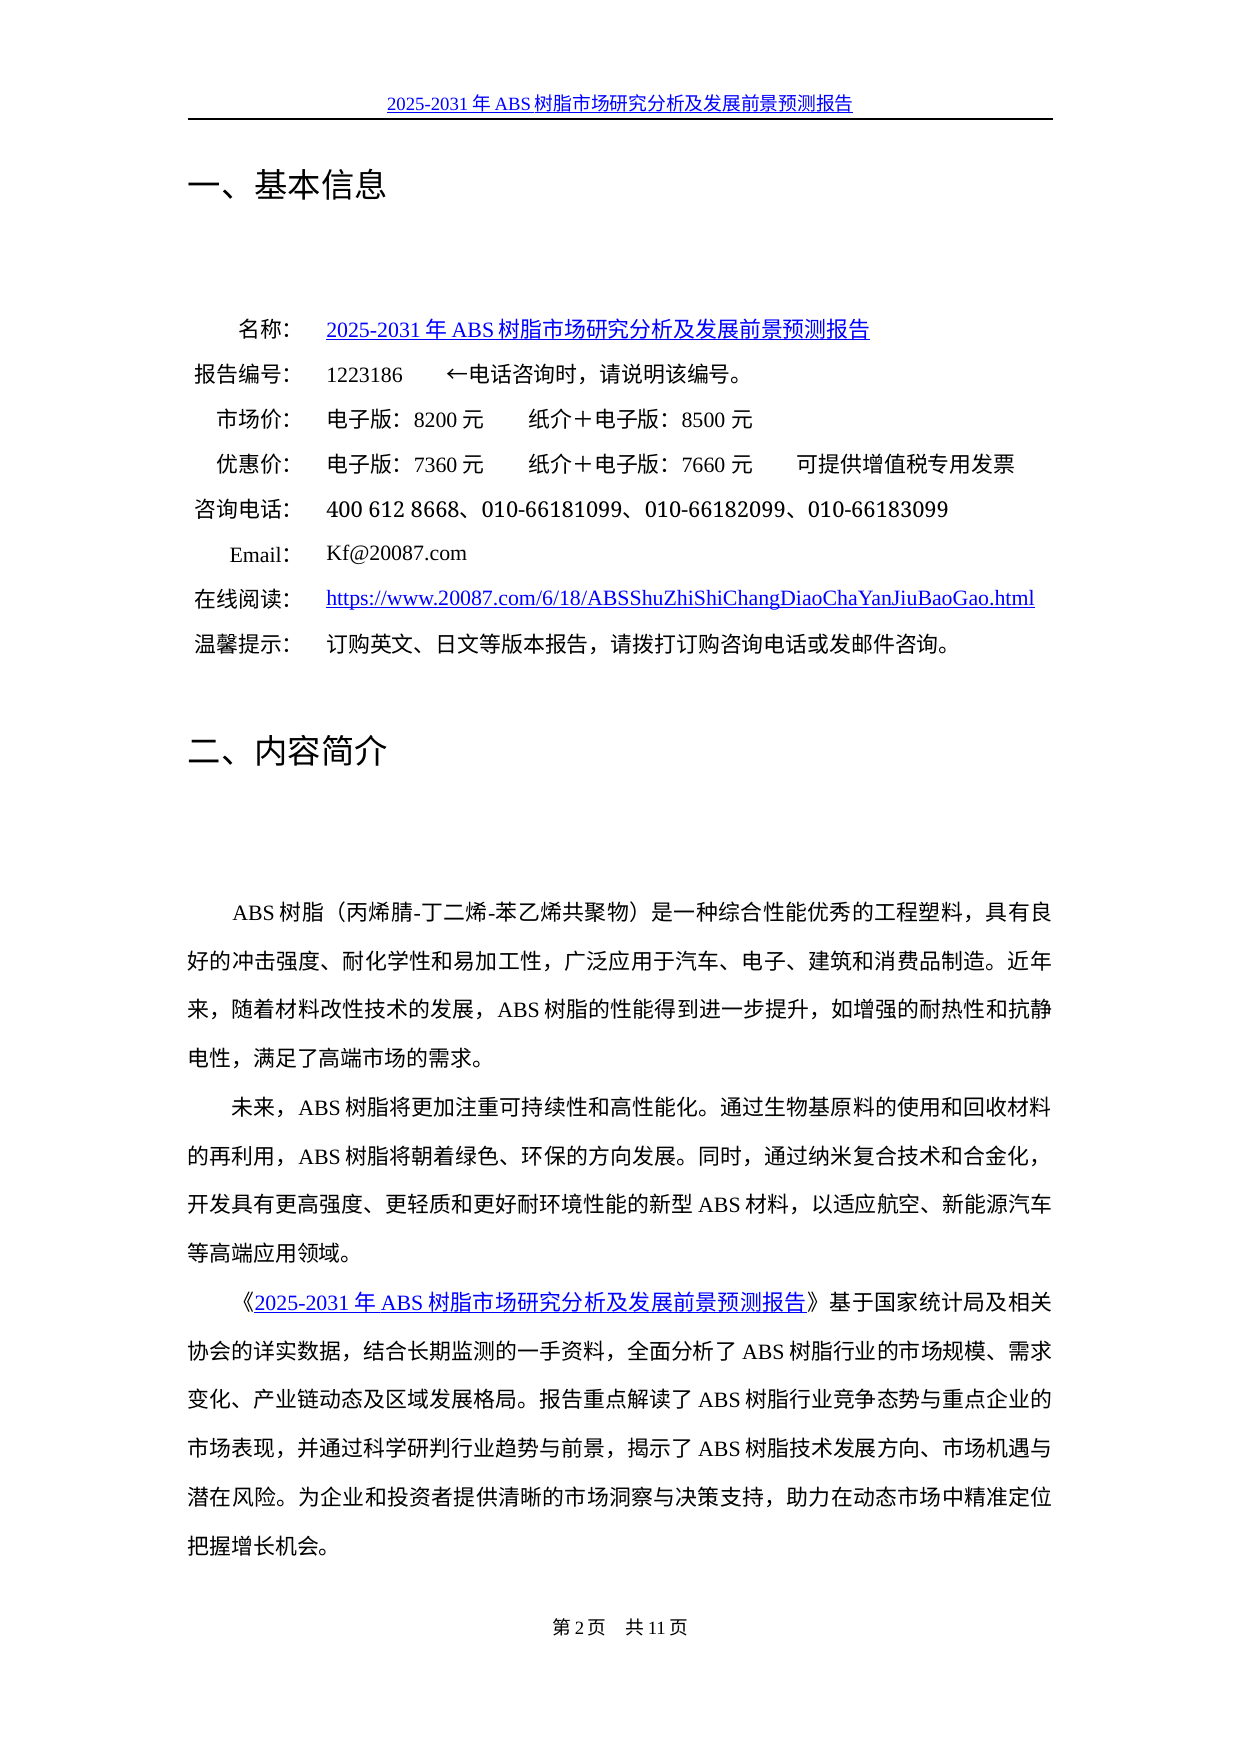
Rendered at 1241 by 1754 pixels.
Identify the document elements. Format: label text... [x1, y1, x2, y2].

table_cell 电子版：8200 元 纸介＋电子版：8500 元 [315, 402, 1073, 447]
table_cell 在线阅读： [167, 582, 315, 627]
title 一、基本信息 [187, 150, 1053, 215]
table_cell Kf@20087.com [315, 537, 1073, 582]
table_cell Email： [167, 537, 315, 582]
table_header 名称： [167, 312, 315, 357]
table_cell 市场价： [167, 402, 315, 447]
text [187, 894, 1053, 1561]
table_cell [315, 582, 1073, 627]
table_cell 1223186 ←电话咨询时，请说明该编号。 [315, 357, 1073, 402]
table_cell 温馨提示： [167, 627, 315, 672]
table_cell 咨询电话： [167, 492, 315, 537]
table_cell 订购英文、日文等版本报告，请拨打订购咨询电话或发邮件咨询。 [315, 627, 1073, 672]
table_cell 报告编号： [167, 357, 315, 402]
table_header 2025-2031年ABS树脂市场研究分析及发展前景预测报告 [315, 312, 1073, 357]
table_cell 电子版：7360 元 纸介＋电子版：7660 元 可提供增值税专用发票 [315, 447, 1073, 492]
table_cell 400 612 8668、010-66181099、010-66182099、010-66183099 [315, 492, 1073, 537]
title 二、内容简介 [187, 717, 1053, 782]
table_cell 优惠价： [167, 447, 315, 492]
